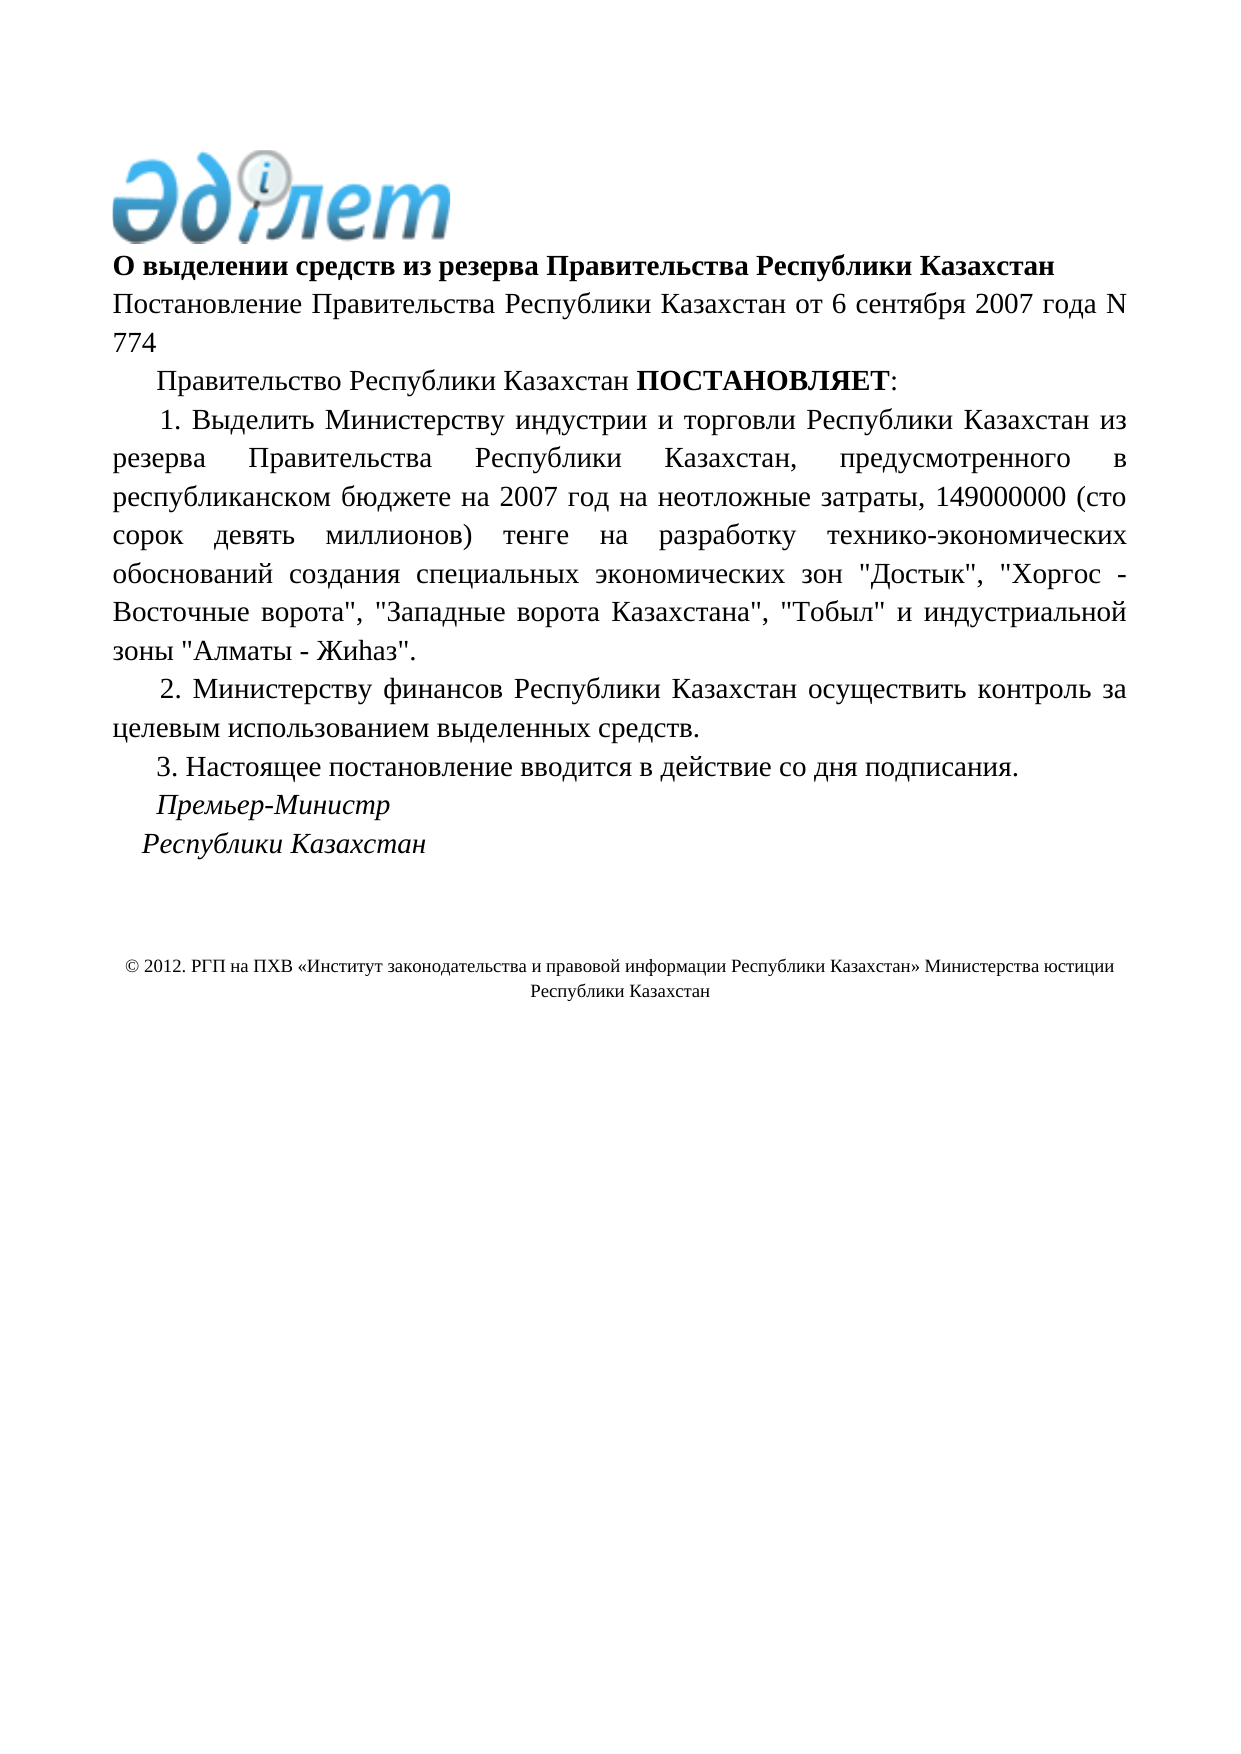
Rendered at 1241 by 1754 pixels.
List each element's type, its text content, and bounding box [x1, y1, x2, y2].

text О выделении средств из резерва Правительства Республики Казахстан [112, 248, 1128, 281]
text 1. Выделить Министерству индустрии и торговли Республики Казахстан из резерва Правительства Республики Казахстан, предусмотренного в республиканском бюджете на 2007 год на неотложные затраты, 149000000 (сто сорок девять миллионов) тенге на разработку технико-экономических обоснований создания специальных экономических зон "Достык", "Хоргос - Восточные ворота", "Западные ворота Казахстана", "Тобыл" и индустриальной зоны "Алматы - Жиһаз". [112, 402, 1128, 667]
text 2. Министерству финансов Республики Казахстан осуществить контроль за целевым использованием выделенных средств. [112, 672, 1128, 744]
text Правительство Республики Казахстан ПОСТАНОВЛЯЕТ : [112, 363, 1128, 397]
text 3. Настоящее постановление вводится в действие со дня подписания. [112, 749, 1128, 782]
picture [112, 150, 451, 244]
text Премьер-Министр Республики Казахстан [112, 787, 1128, 859]
text Постановление Правительства Республики Казахстан от 6 сентября 2007 года N 774 [112, 286, 1128, 358]
text © 2012. РГП на ПХВ «Институт законодательства и правовой информации Республики Казахстан» Министерства юстиции Республики Казахстан [112, 955, 1128, 1001]
